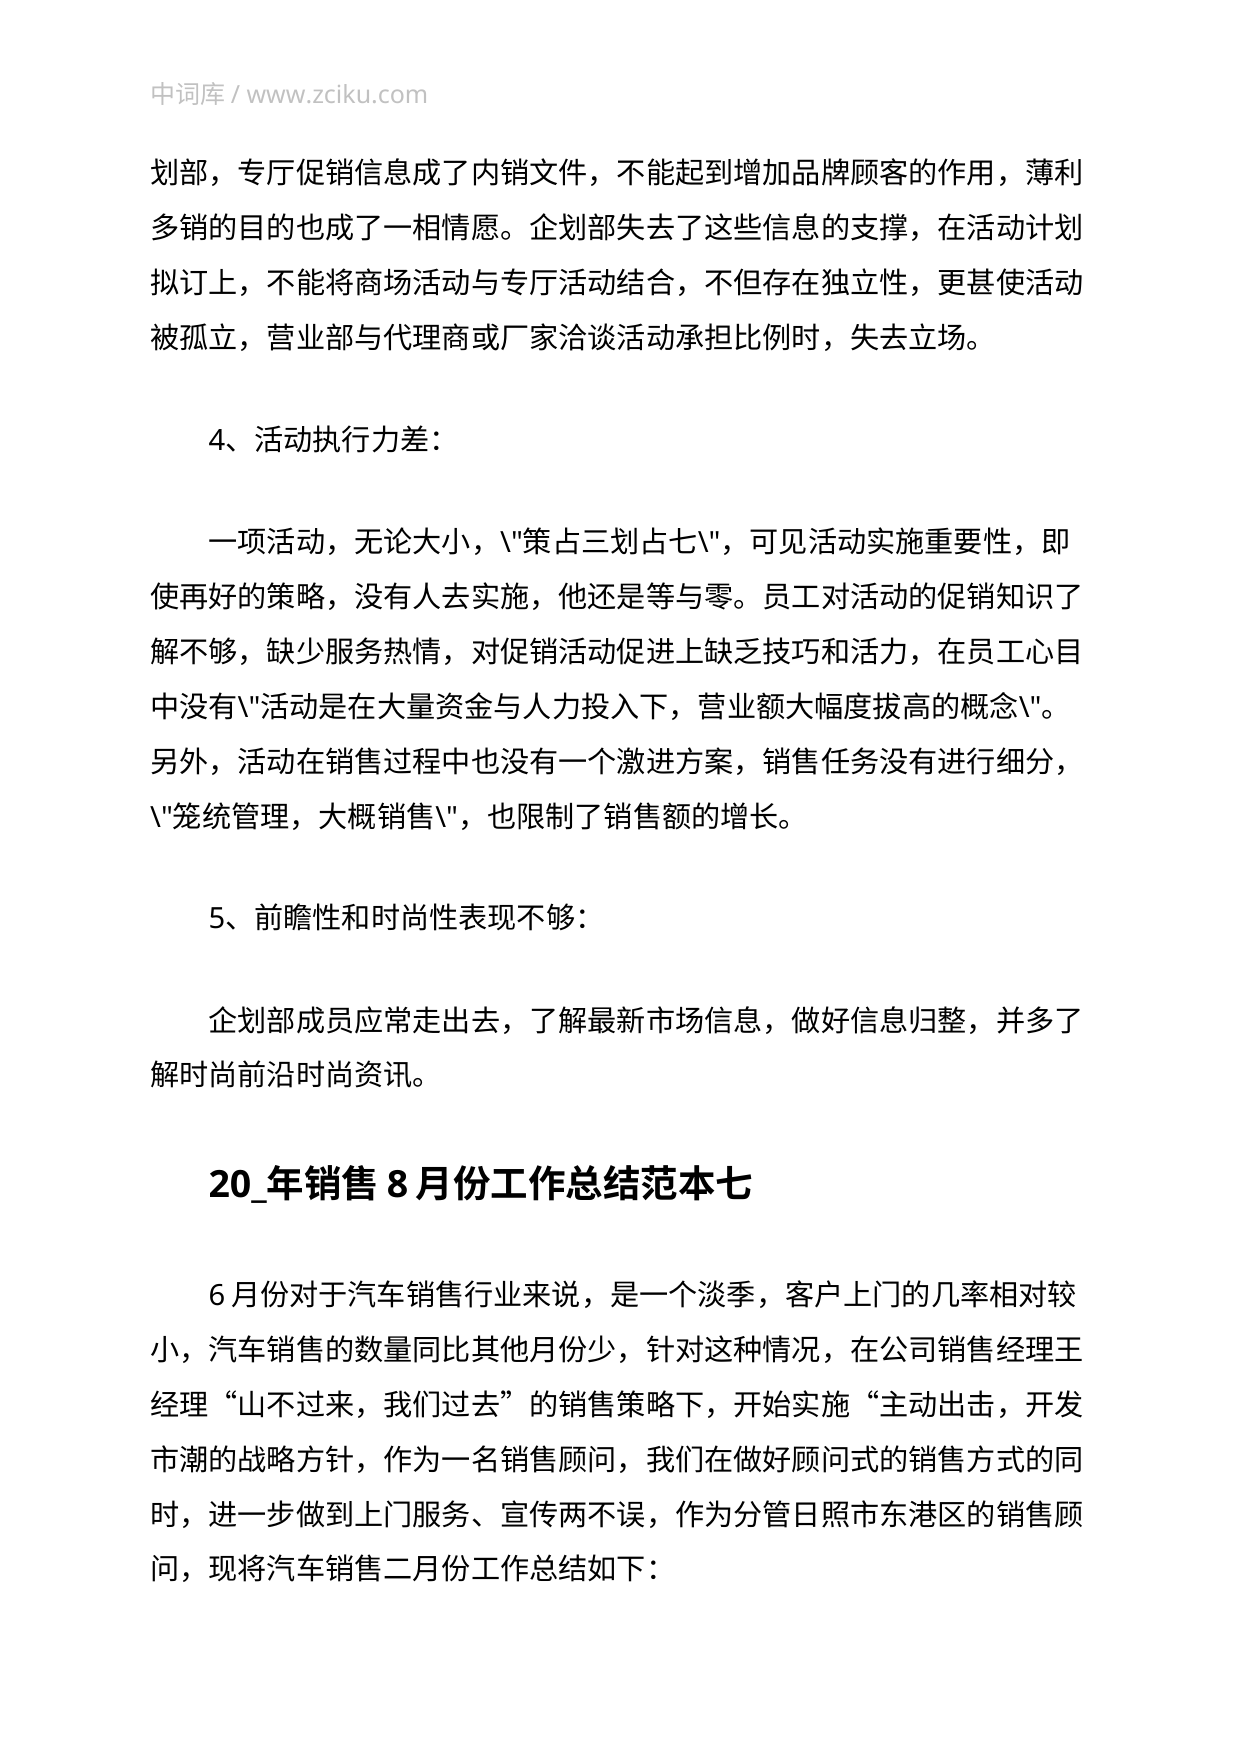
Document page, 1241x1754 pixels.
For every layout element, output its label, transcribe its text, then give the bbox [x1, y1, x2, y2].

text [150, 150, 1090, 357]
text 企划部成员应常走出去，了解最新市场信息，做好信息归整，并多了解时尚前沿时尚资讯。 [150, 997, 1090, 1094]
text 4、活动执行力差： [150, 416, 1090, 459]
text 6月份对于汽车销售行业来说，是一个淡季，客户上门的几率相对较小，汽车销售的数量同比其他月份少，针对这种情况，在公司销售经理王经理“山不过来，我们过去”的销售策略下，开始实施“主动出击，开发市潮的战略方针，作为一名销售顾问，我们在做好顾问式的销售方式的同时，进一步做到上门服务、宣传两不误，作为分管日照市东港区的销售顾问，现将汽车销售二月份工作总结如下： [150, 1271, 1090, 1588]
text 5、前瞻性和时尚性表现不够： [150, 895, 1090, 937]
text 一项活动，无论大小，\"策占三划占七\"，可见活动实施重要性，即使再好的策略，没有人去实施，他还是等与零。员工对活动的促销知识了解不够，缺少服务热情，对促销活动促进上缺乏技巧和活力，在员工心目中没有\"活动是在大量资金与人力投入下，营业额大幅度拔高的概念\"。另外，活动在销售过程中也没有一个激进方案，销售任务没有进行细分，\"笼统管理，大概销售\"，也限制了销售额的增长。 [150, 518, 1090, 836]
text 20_年销售8月份工作总结范本七 [150, 1154, 1090, 1208]
